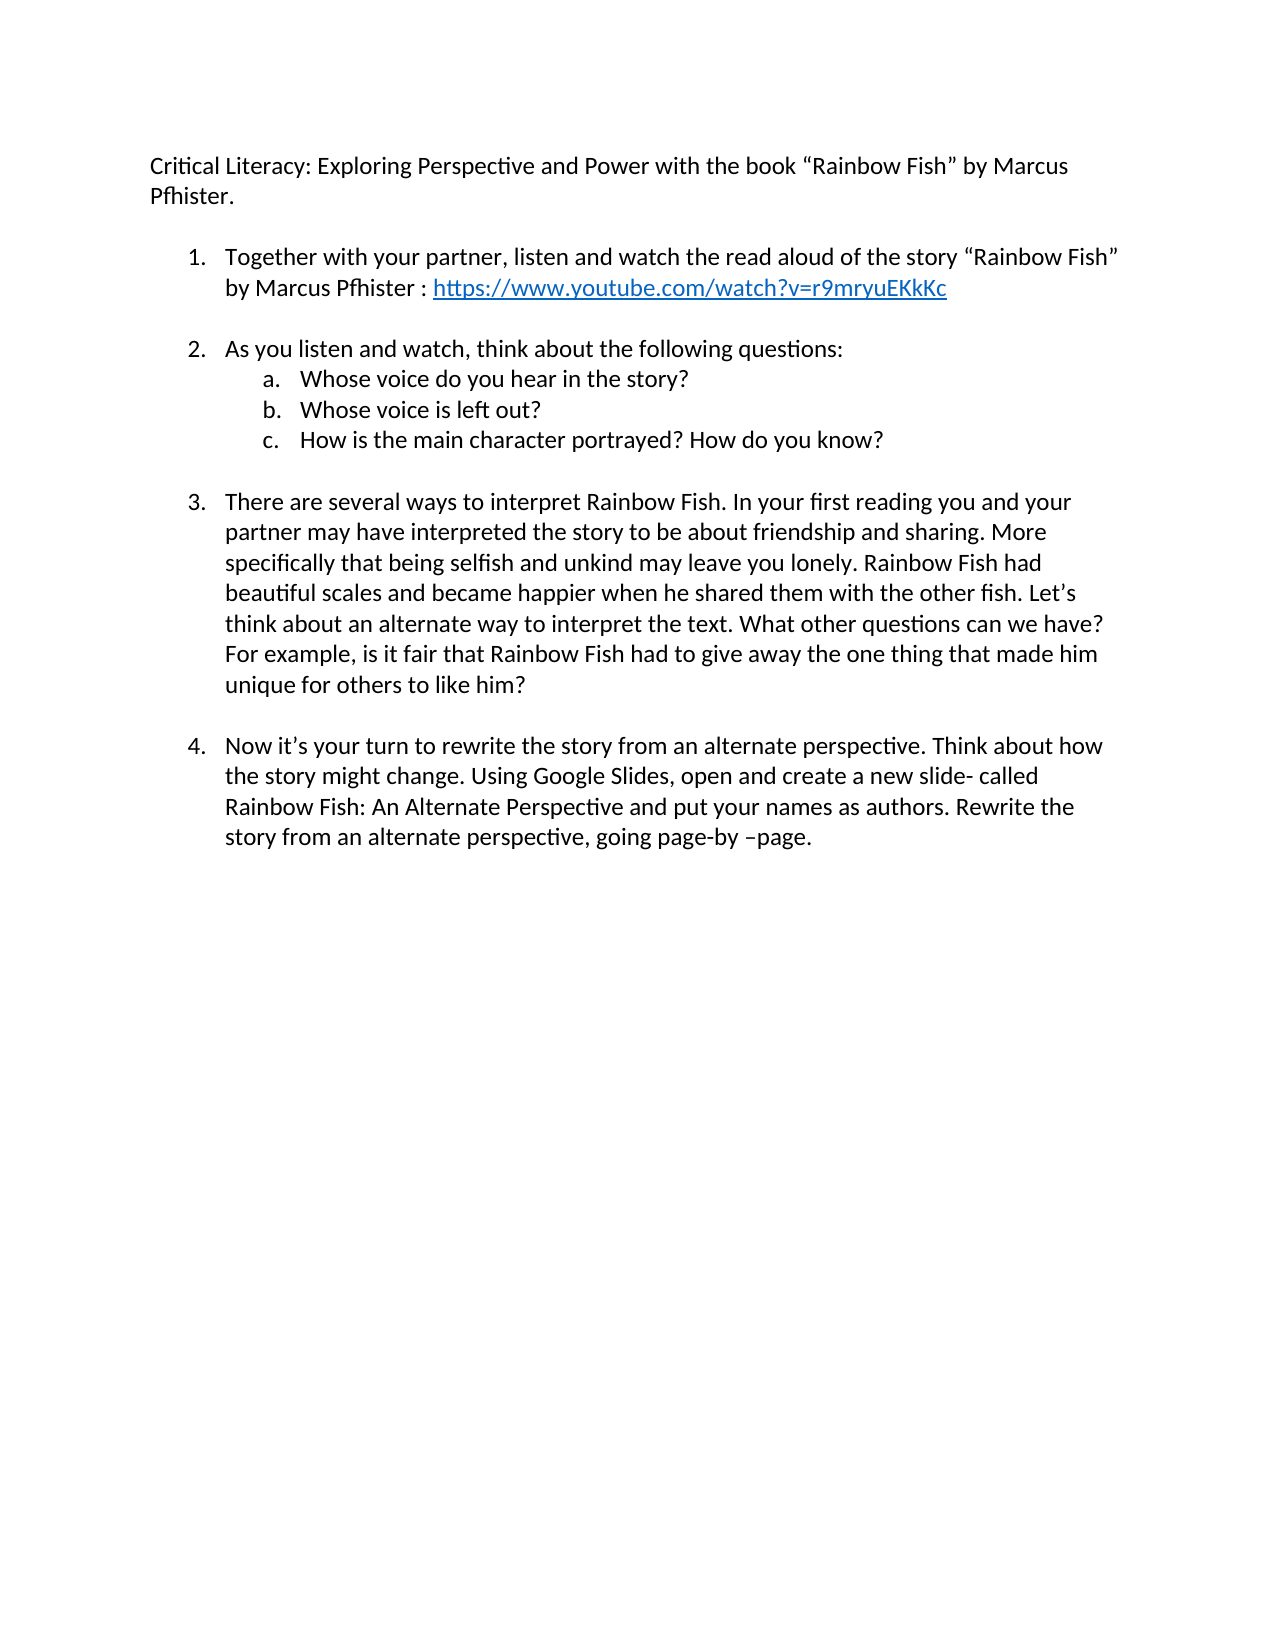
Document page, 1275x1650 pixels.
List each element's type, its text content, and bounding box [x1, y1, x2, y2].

text Critical Literacy: Exploring Perspective and Power with the book “Rainbow Fish” by Marcus Pfhister. [150, 150, 1125, 211]
list Together with your partner, listen and watch the read aloud of the story “Rainbow Fish” by Marcus Pfhister : https://www.youtube.com/watch?v=r9mryuEKkKc [187, 242, 1125, 303]
list There are several ways to interpret Rainbow Fish. In your first reading you and your partner may have interpreted the story to be about friendship and sharing. More specifically that being selfish and unkind may leave you lonely. Rainbow Fish had beautiful scales and became happier when he shared them with the other fish. Let’s think about an alternate way to interpret the text. What other questions can we have? For example, is it fair that Rainbow Fish had to give away the one thing that made him unique for others to like him? [187, 486, 1125, 699]
list As you listen and watch, think about the following questions: [187, 333, 1125, 364]
list Now it’s your turn to rewrite the story from an alternate perspective. Think about how the story might change. Using Google Slides, open and create a new slide- called Rainbow Fish: An Alternate Perspective and put your names as authors. Rewrite the story from an alternate perspective, going page-by –page. [187, 730, 1125, 852]
list Whose voice is left out? [262, 394, 1125, 425]
list How is the main character portrayed? How do you know? [262, 425, 1125, 455]
list Whose voice do you hear in the story? [262, 364, 1125, 394]
